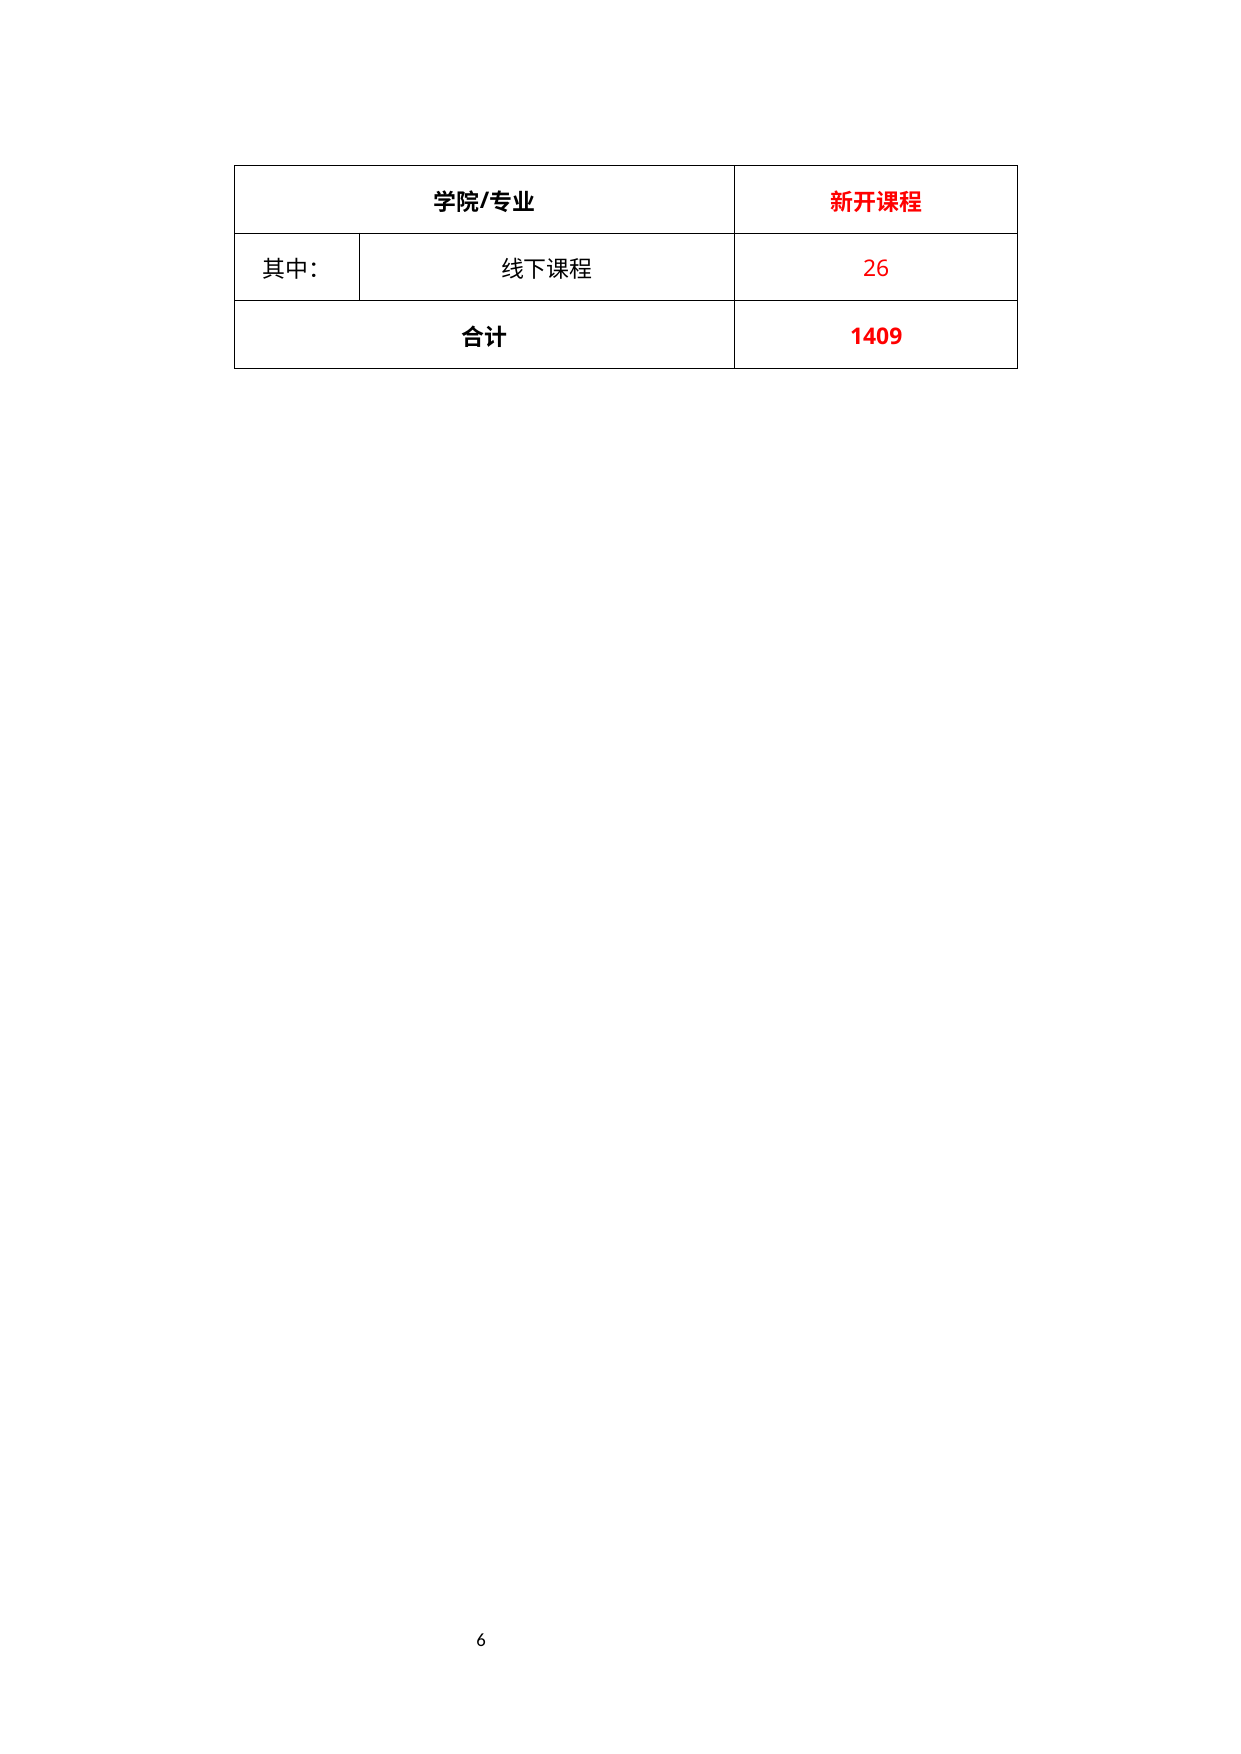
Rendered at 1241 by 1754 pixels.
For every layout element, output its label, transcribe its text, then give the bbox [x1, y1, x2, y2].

table_cell 线下课程 [360, 234, 734, 300]
table_header 新开课程 [735, 166, 1017, 232]
table_cell 其中： [235, 234, 359, 300]
table_cell 1409 [735, 301, 1017, 368]
table_header 学院/专业 [235, 166, 734, 232]
table_cell 26 [735, 234, 1017, 300]
table_cell 合计 [235, 301, 734, 368]
